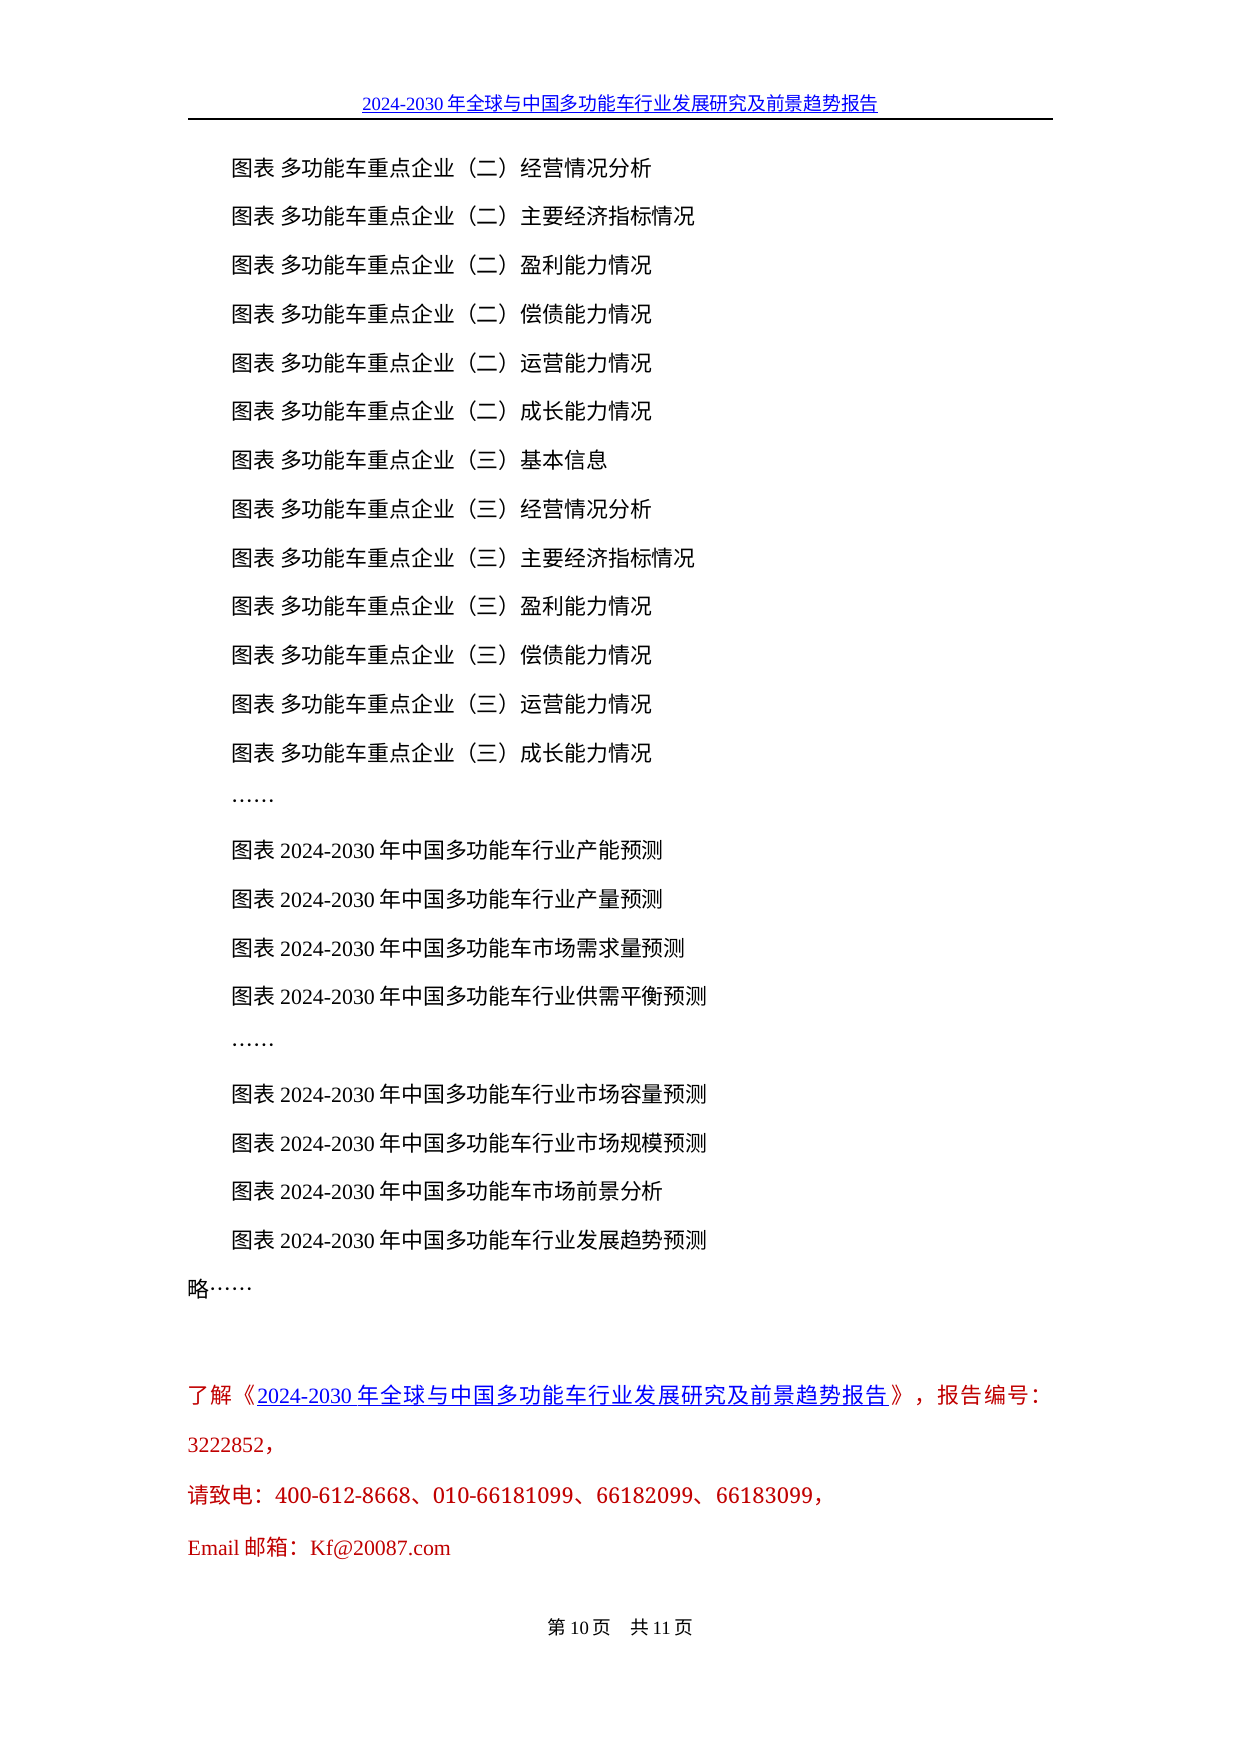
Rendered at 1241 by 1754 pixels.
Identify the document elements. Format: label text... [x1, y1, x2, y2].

text 了解《2024-2030年全球与中国多功能车行业发展研究及前景趋势报告》，报告编号：3222852， [187, 1378, 1053, 1459]
text 请致电：400-612-8668、010-66181099、66182099、66183099， [187, 1478, 1053, 1511]
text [187, 150, 1053, 1304]
text Email邮箱：Kf@20087.com [187, 1530, 1053, 1562]
